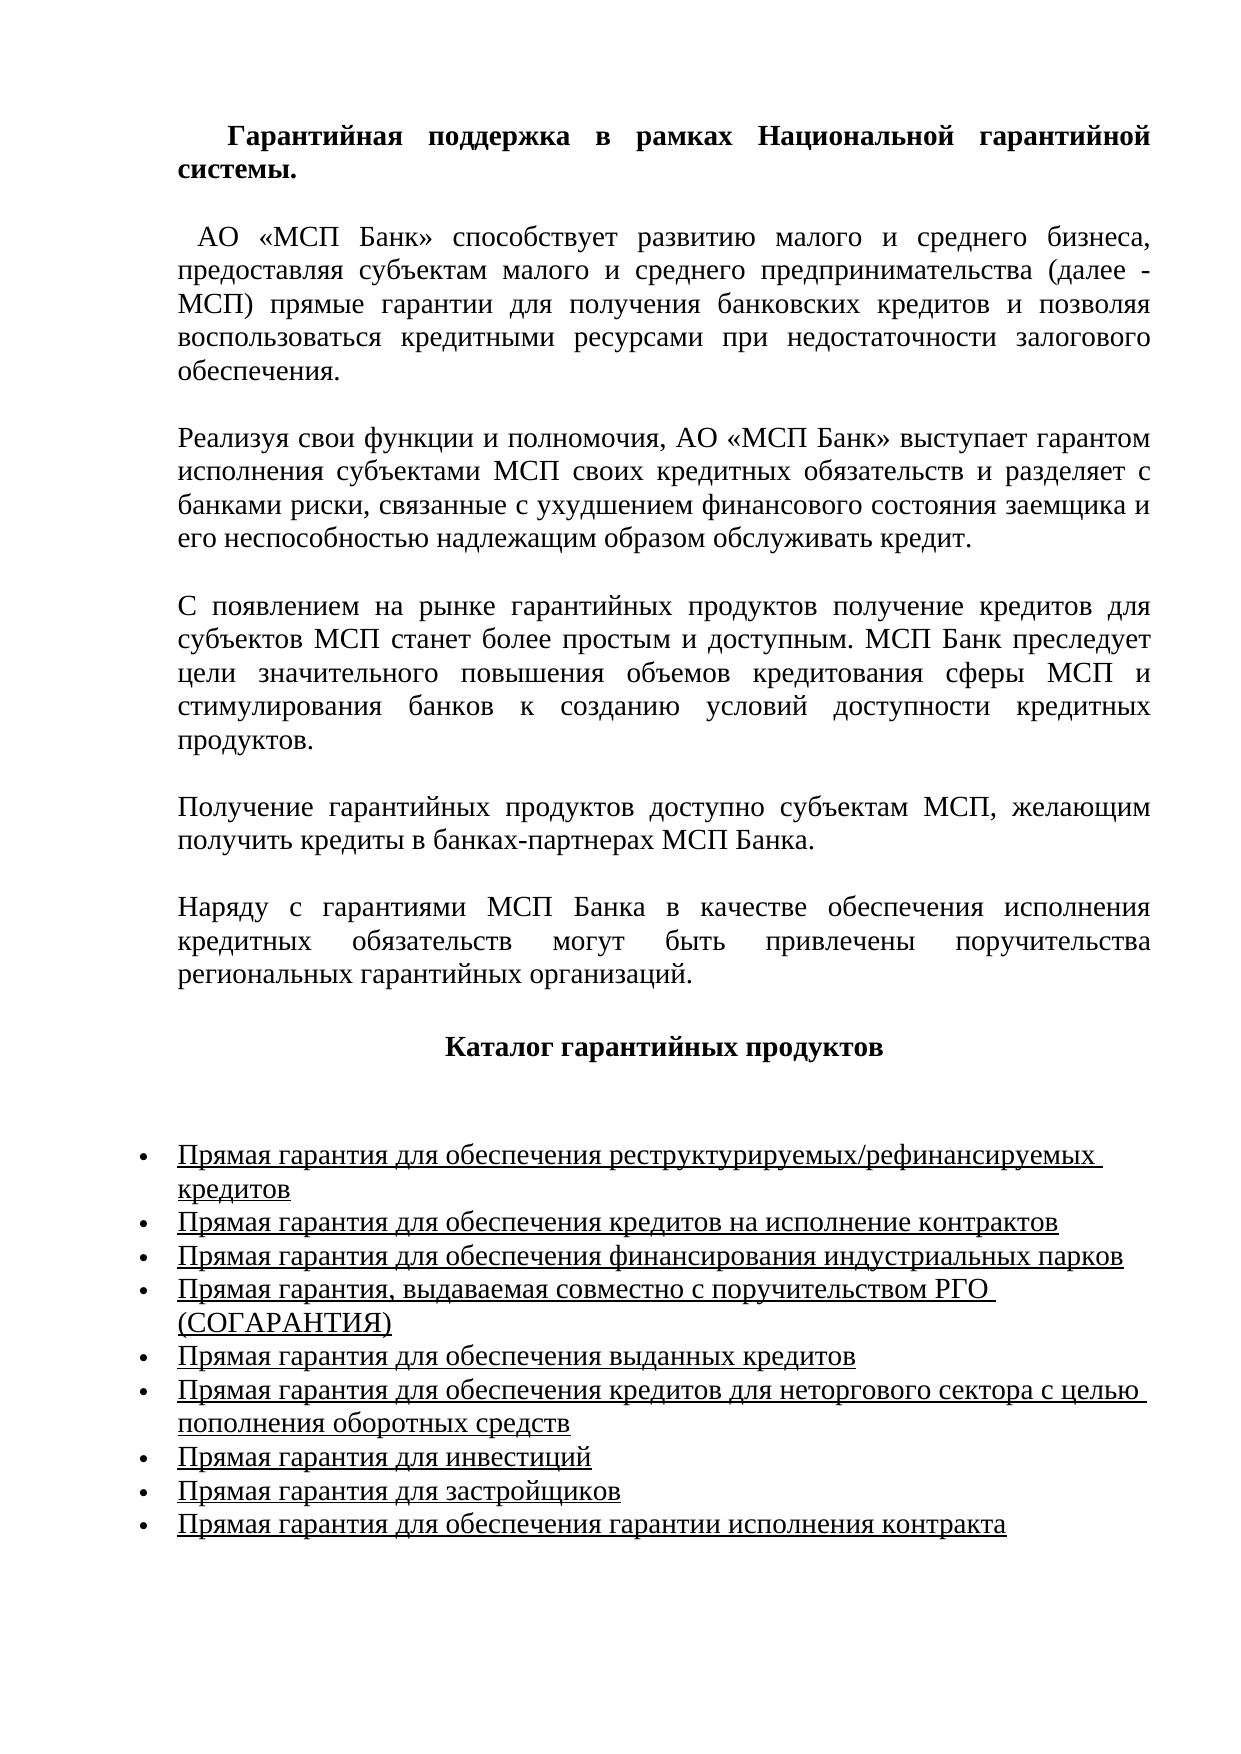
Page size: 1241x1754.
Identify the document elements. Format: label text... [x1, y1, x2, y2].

list Прямая гарантия для обеспечения гарантии исполнения контракта [140, 1506, 1152, 1540]
list Прямая гарантия для инвестиций [140, 1439, 1152, 1473]
text АО «МСП Банк» способствует развитию малого и среднего бизнеса, предоставляя субъектам малого и среднего предпринимательства (далее - МСП) прямые гарантии для получения банковских кредитов и позволяя воспользоваться кредитными ресурсами при недостаточности залогового обеспечения. [177, 219, 1152, 386]
text Реализуя свои функции и полномочия, АО «МСП Банк» выступает гарантом исполнения субъектами МСП своих кредитных обязательств и разделяет с банками риски, связанные с ухудшением финансового состояния заемщика и его неспособностью надлежащим образом обслуживать кредит. [177, 420, 1152, 554]
text Гарантийная поддержка в рамках Национальной гарантийной системы. [177, 118, 1152, 185]
list Прямая гарантия для обеспечения кредитов для неторгового сектора с целью пополнения оборотных средств [140, 1372, 1152, 1439]
list Прямая гарантия для обеспечения выданных кредитов [140, 1338, 1152, 1372]
list Прямая гарантия для обеспечения финансирования индустриальных парков [140, 1238, 1152, 1271]
text С появлением на рынке гарантийных продуктов получение кредитов для субъектов МСП станет более простым и доступным. МСП Банк преследует цели значительного повышения объемов кредитования сферы МСП и стимулирования банков к созданию условий доступности кредитных продуктов. [177, 588, 1152, 755]
text Каталог гарантийных продуктов [177, 1029, 1152, 1063]
text Наряду с гарантиями МСП Банка в качестве обеспечения исполнения кредитных обязательств могут быть привлечены поручительства региональных гарантийных организаций. [177, 889, 1152, 990]
list Прямая гарантия, выдаваемая совместно с поручительством РГО (СОГАРАНТИЯ) [140, 1271, 1152, 1338]
list Прямая гарантия для обеспечения реструктурируемых/рефинансируемых кредитов [140, 1137, 1152, 1204]
list Прямая гарантия для обеспечения кредитов на исполнение контрактов [140, 1204, 1152, 1238]
text Получение гарантийных продуктов доступно субъектам МСП, желающим получить кредиты в банках-партнерах МСП Банка. [177, 789, 1152, 856]
list Прямая гарантия для застройщиков [140, 1473, 1152, 1506]
